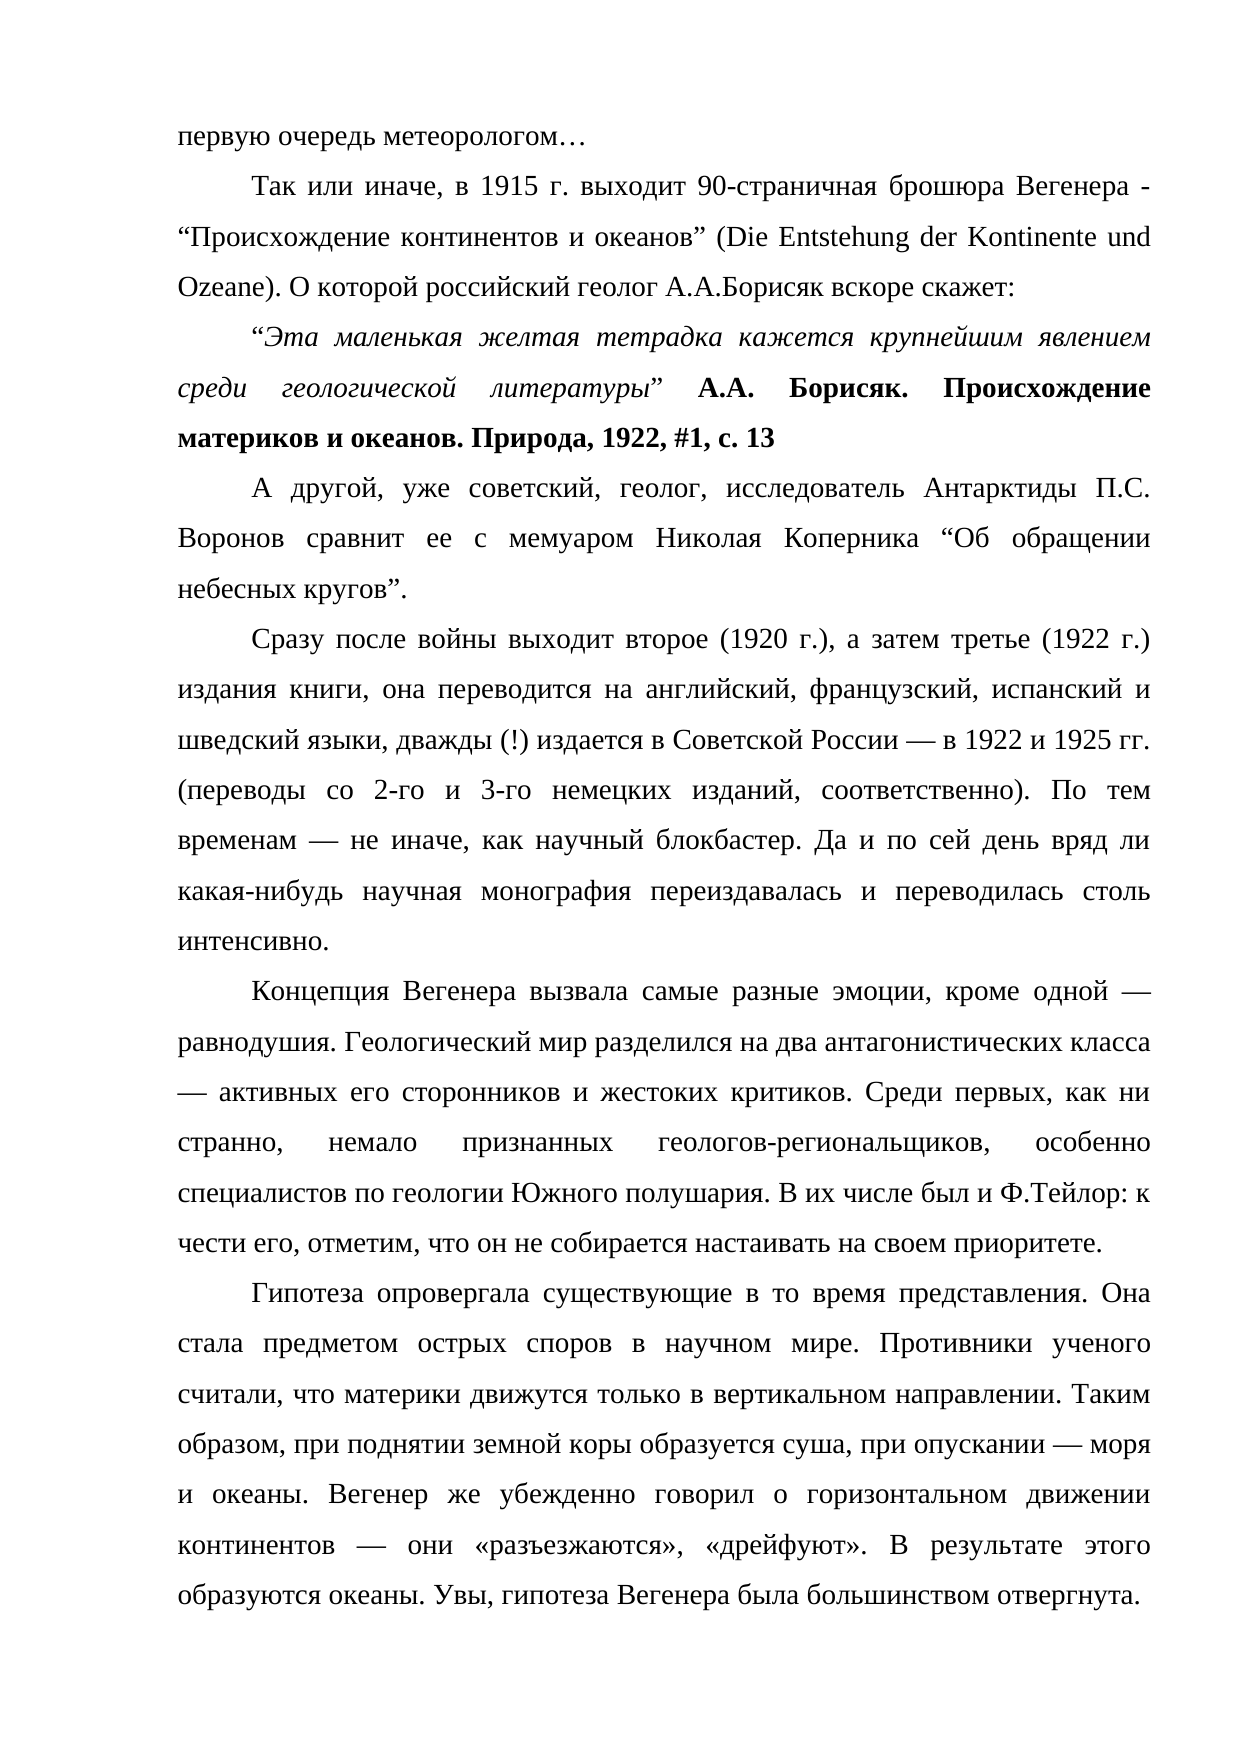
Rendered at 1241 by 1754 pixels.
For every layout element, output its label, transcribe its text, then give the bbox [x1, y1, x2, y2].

text Гипотеза опровергала существующие в то время представления. Она стала предметом острых споров в научном мире. Противники ученого считали, что материки движутся только в вертикальном направлении. Таким образом, при поднятии земной коры образуется суша, при опускании — моря и океаны. Вегенер же убежденно говорил о горизонтальном движении континентов — они «разъезжаются», «дрейфуют». В результате этого образуются океаны. Увы, гипотеза Вегенера была большинством отвергнута. [177, 1275, 1152, 1611]
text Cразу после войны выходит второе (1920 г.), а затем третье (1922 г.) издания книги, она переводится на английский, французский, испанский и шведский языки, дважды (!) издается в Советской России — в 1922 и 1925 гг. (переводы со 2-го и 3-го немецких изданий, соответственно). По тем временам — не иначе, как научный блокбастер. Да и по сей день вряд ли какая-нибудь научная монография переиздавалась и переводилась столь интенсивно. [177, 621, 1152, 957]
text Концепция Вегенера вызвала самые разные эмоции, кроме одной — равнодушия. Геологический мир разделился на два антагонистических класса — активных его сторонников и жестоких критиков. Среди первых, как ни странно, немало признанных геологов-региональщиков, особенно специалистов по геологии Южного полушария. В их числе был и Ф.Тейлор: к чести его, отметим, что он не собирается настаивать на своем приоритете. [177, 973, 1152, 1258]
text Так или иначе, в 1915 г. выходит 90-страничная брошюра Вегенера - “Происхождение континентов и океанов” (Die Entstehung der Kontinente und Ozeane). О которой российский геолог А.А.Борисяк вскоре скажет: [177, 168, 1152, 303]
text А другой, уже советский, геолог, исследователь Антарктиды П.С. Воронов сравнит ее с мемуаром Николая Коперника “Об обращении небесных кругов”. [177, 470, 1152, 604]
text “Эта маленькая желтая тетрадка кажется крупнейшим явлением среди геологической литературы” А.А. Борисяк. Происхождение материков и океанов. Природа, 1922, #1, с. 13 [177, 319, 1152, 453]
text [177, 118, 1152, 152]
